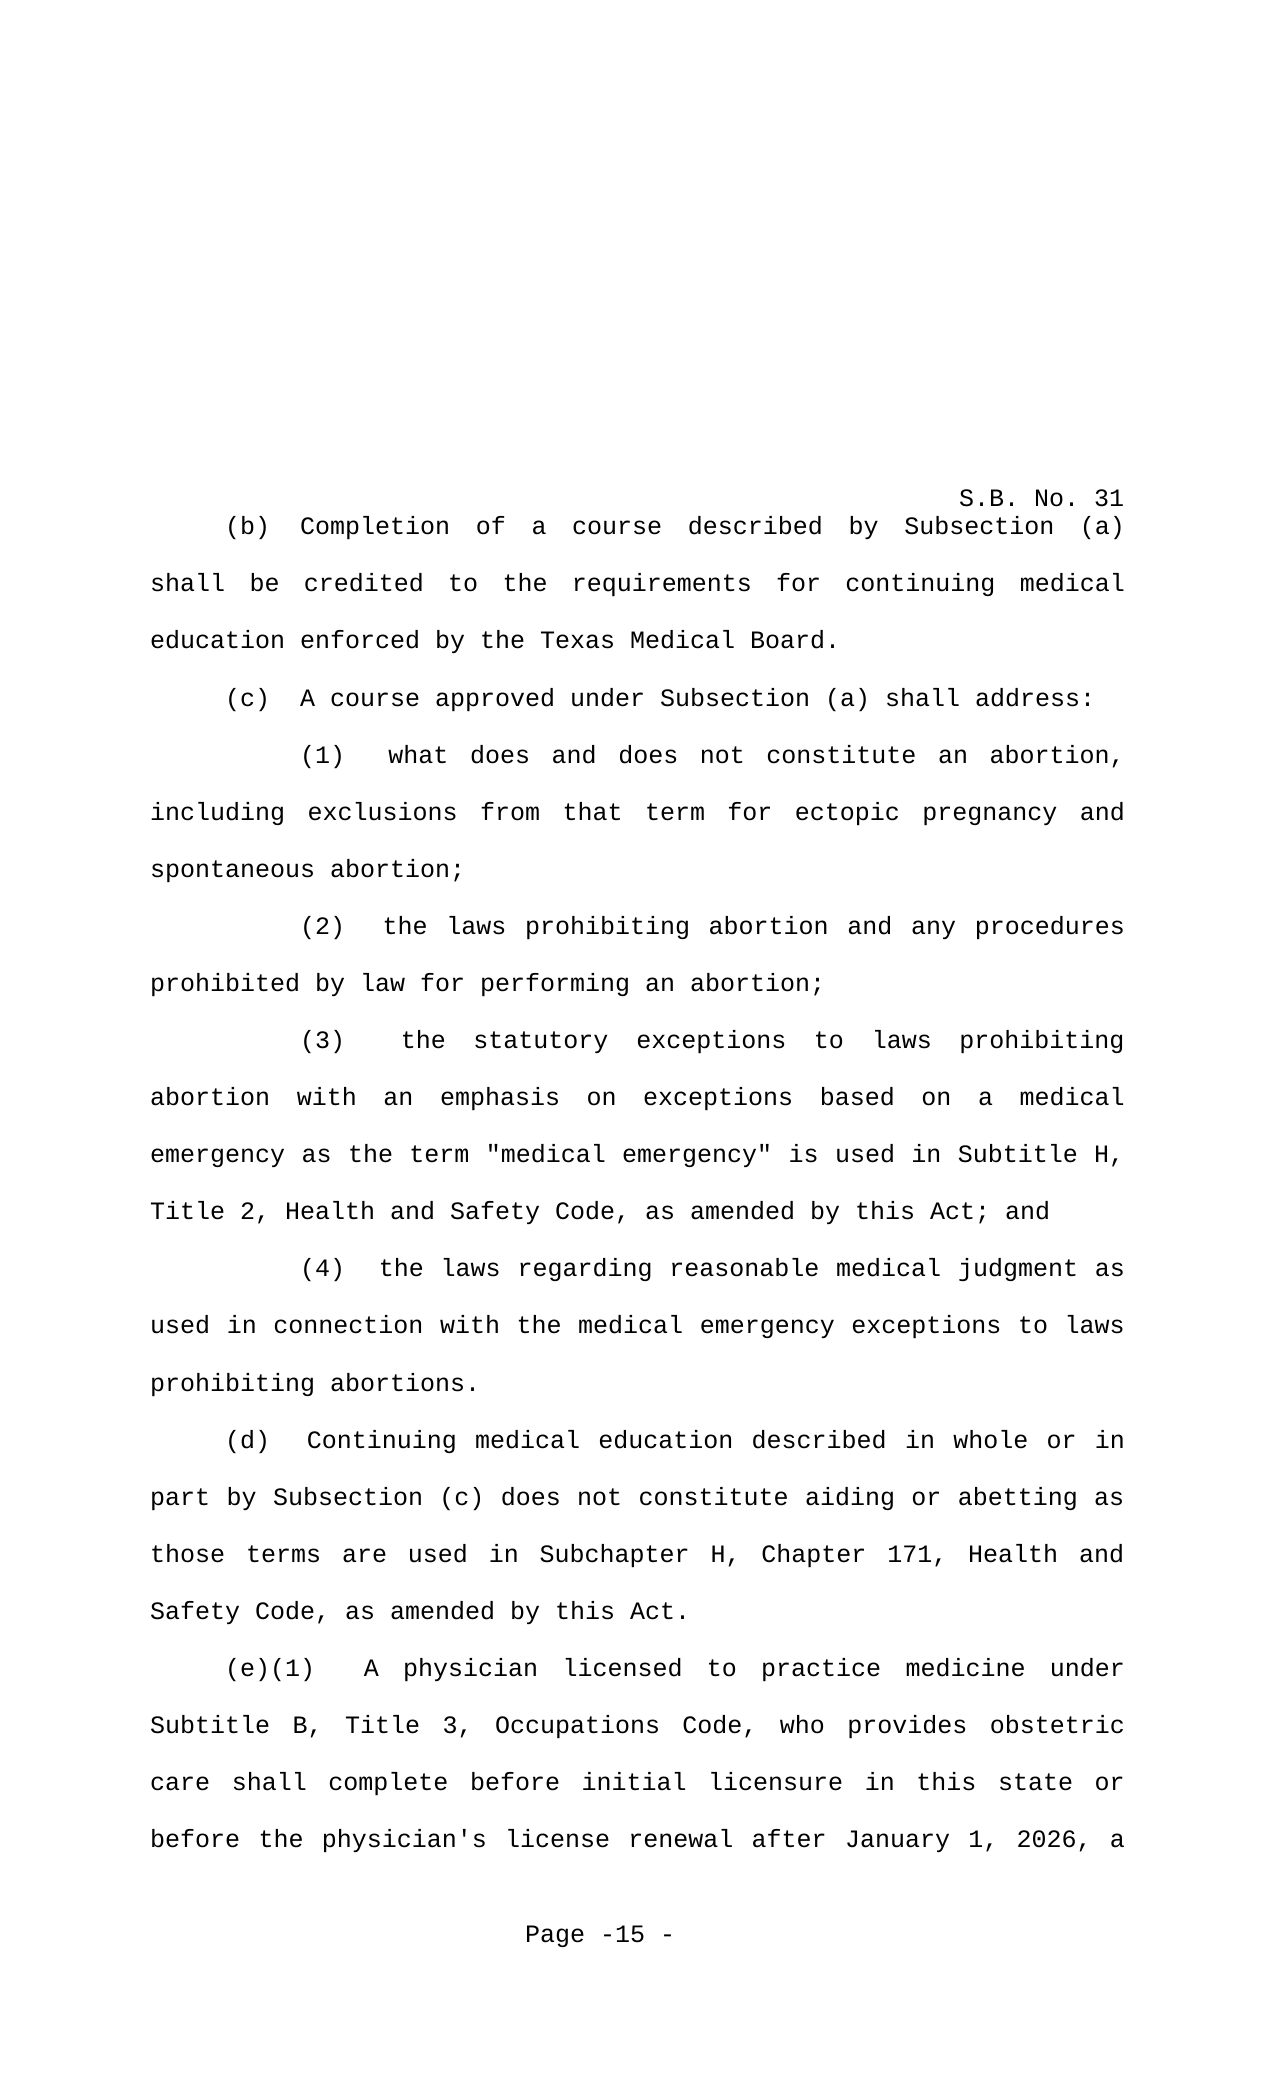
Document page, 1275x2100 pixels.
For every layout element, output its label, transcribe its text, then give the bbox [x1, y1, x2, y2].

text (d) Continuing medical education described in whole or in part by Subsection (c) does not constitute aiding or abetting as those terms are used in Subchapter H, Chapter 171, Health and Safety Code, as amended by this Act. [150, 1427, 1125, 1627]
text (2) the laws prohibiting abortion and any procedures prohibited by law for performing an abortion; [150, 913, 1125, 999]
text (b) Completion of a course described by Subsection (a) shall be credited to the requirements for continuing medical education enforced by the Texas Medical Board. [150, 514, 1125, 656]
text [150, 1655, 1125, 1855]
text (4) the laws regarding reasonable medical judgment as used in connection with the medical emergency exceptions to laws prohibiting abortions. [150, 1256, 1125, 1398]
text (3) the statutory exceptions to laws prohibiting abortion with an emphasis on exceptions based on a medical emergency as the term "medical emergency" is used in Subtitle H, Title 2, Health and Safety Code, as amended by this Act; and [150, 1027, 1125, 1227]
text (1) what does and does not constitute an abortion, including exclusions from that term for ectopic pregnancy and spontaneous abortion; [150, 742, 1125, 885]
text (c) A course approved under Subsection (a) shall address: [150, 685, 1125, 713]
